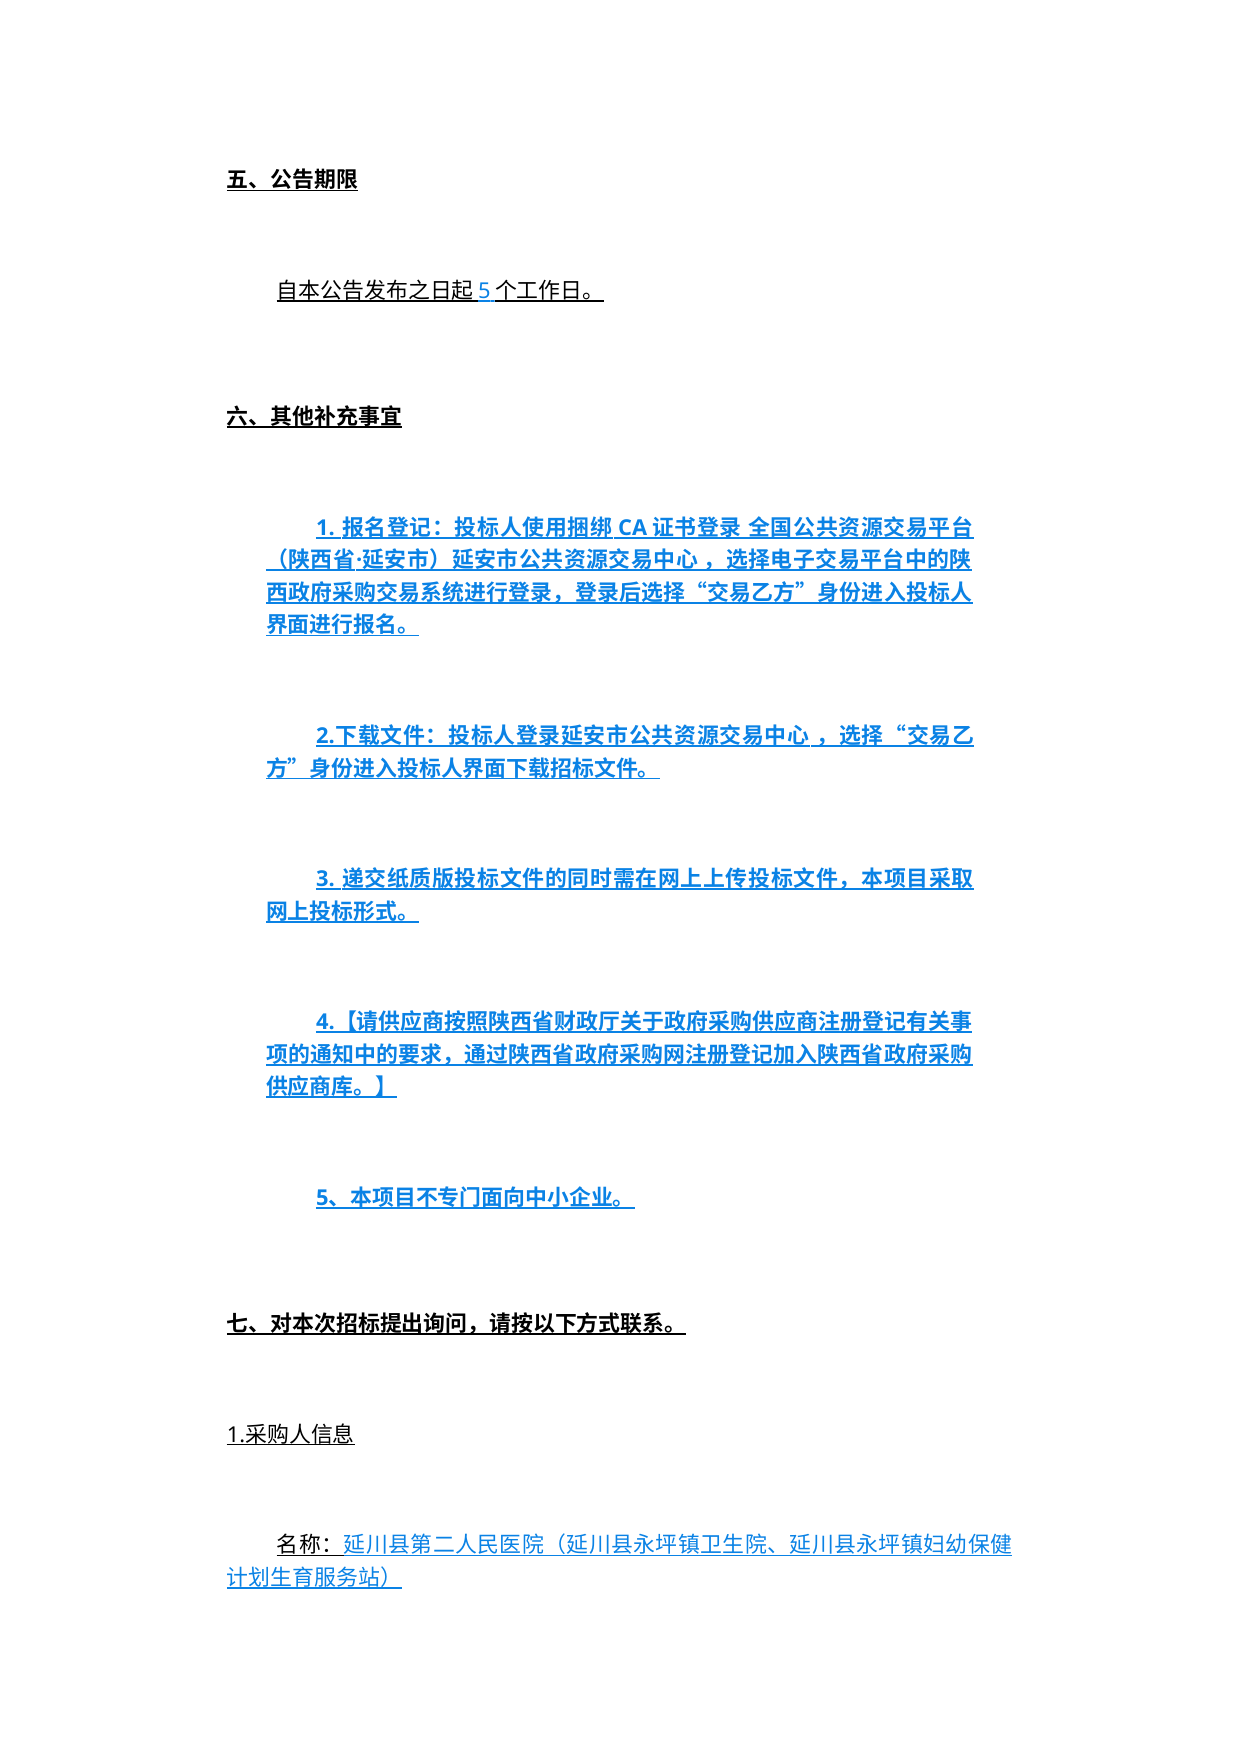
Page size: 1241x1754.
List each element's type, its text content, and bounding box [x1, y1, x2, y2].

text 2.下载文件：投标人登录延安市公共资源交易中心 ，选择“交易乙方”身份进入投标人界面下载招标文件。 [266, 718, 974, 783]
text 自本公告发布之日起5个工作日。 [227, 273, 1013, 305]
text 4.【请供应商按照陕西省财政厅关于政府采购供应商注册登记有关事项的通知中的要求，通过陕西省政府采购网注册登记加入陕西省政府采购供应商库。】 [266, 1068, 974, 1101]
text 名称：延川县第二人民医院（延川县永坪镇卫生院、延川县永坪镇妇幼保健计划生育服务站） [227, 1527, 1013, 1592]
subtitle 五、公告期限 [227, 162, 1013, 194]
text 4.【请供应商按照陕西省财政厅关于政府采购供应商注册登记有关事项的通知中的要求，通过陕西省政府采购网注册登记加入陕西省政府采购供应商库。】 [266, 1004, 974, 1037]
subtitle 六、其他补充事宜 [227, 399, 1013, 431]
text 1. 报名登记：投标人使用捆绑CA证书登录 全国公共资源交易平台（陕西省·延安市）延安市公共资源交易中心 ，选择电子交易平台中的陕西政府采购交易系统进行登录，登录后选择“交易乙方”身份进入投标人界面进行报名。 [266, 509, 974, 542]
text 3. 递交纸质版投标文件的同时需在网上上传投标文件，本项目采取网上投标形式。 [266, 861, 974, 926]
subtitle 七、对本次招标提出询问，请按以下方式联系。 [227, 1306, 1013, 1338]
subtitle 1.采购人信息 [227, 1416, 1013, 1449]
text 5、本项目不专门面向中小企业。 [266, 1179, 974, 1212]
text 1. 报名登记：投标人使用捆绑CA证书登录 全国公共资源交易平台（陕西省·延安市）延安市公共资源交易中心 ，选择电子交易平台中的陕西政府采购交易系统进行登录，登录后选择“交易乙方”身份进入投标人界面进行报名。 [266, 607, 974, 639]
